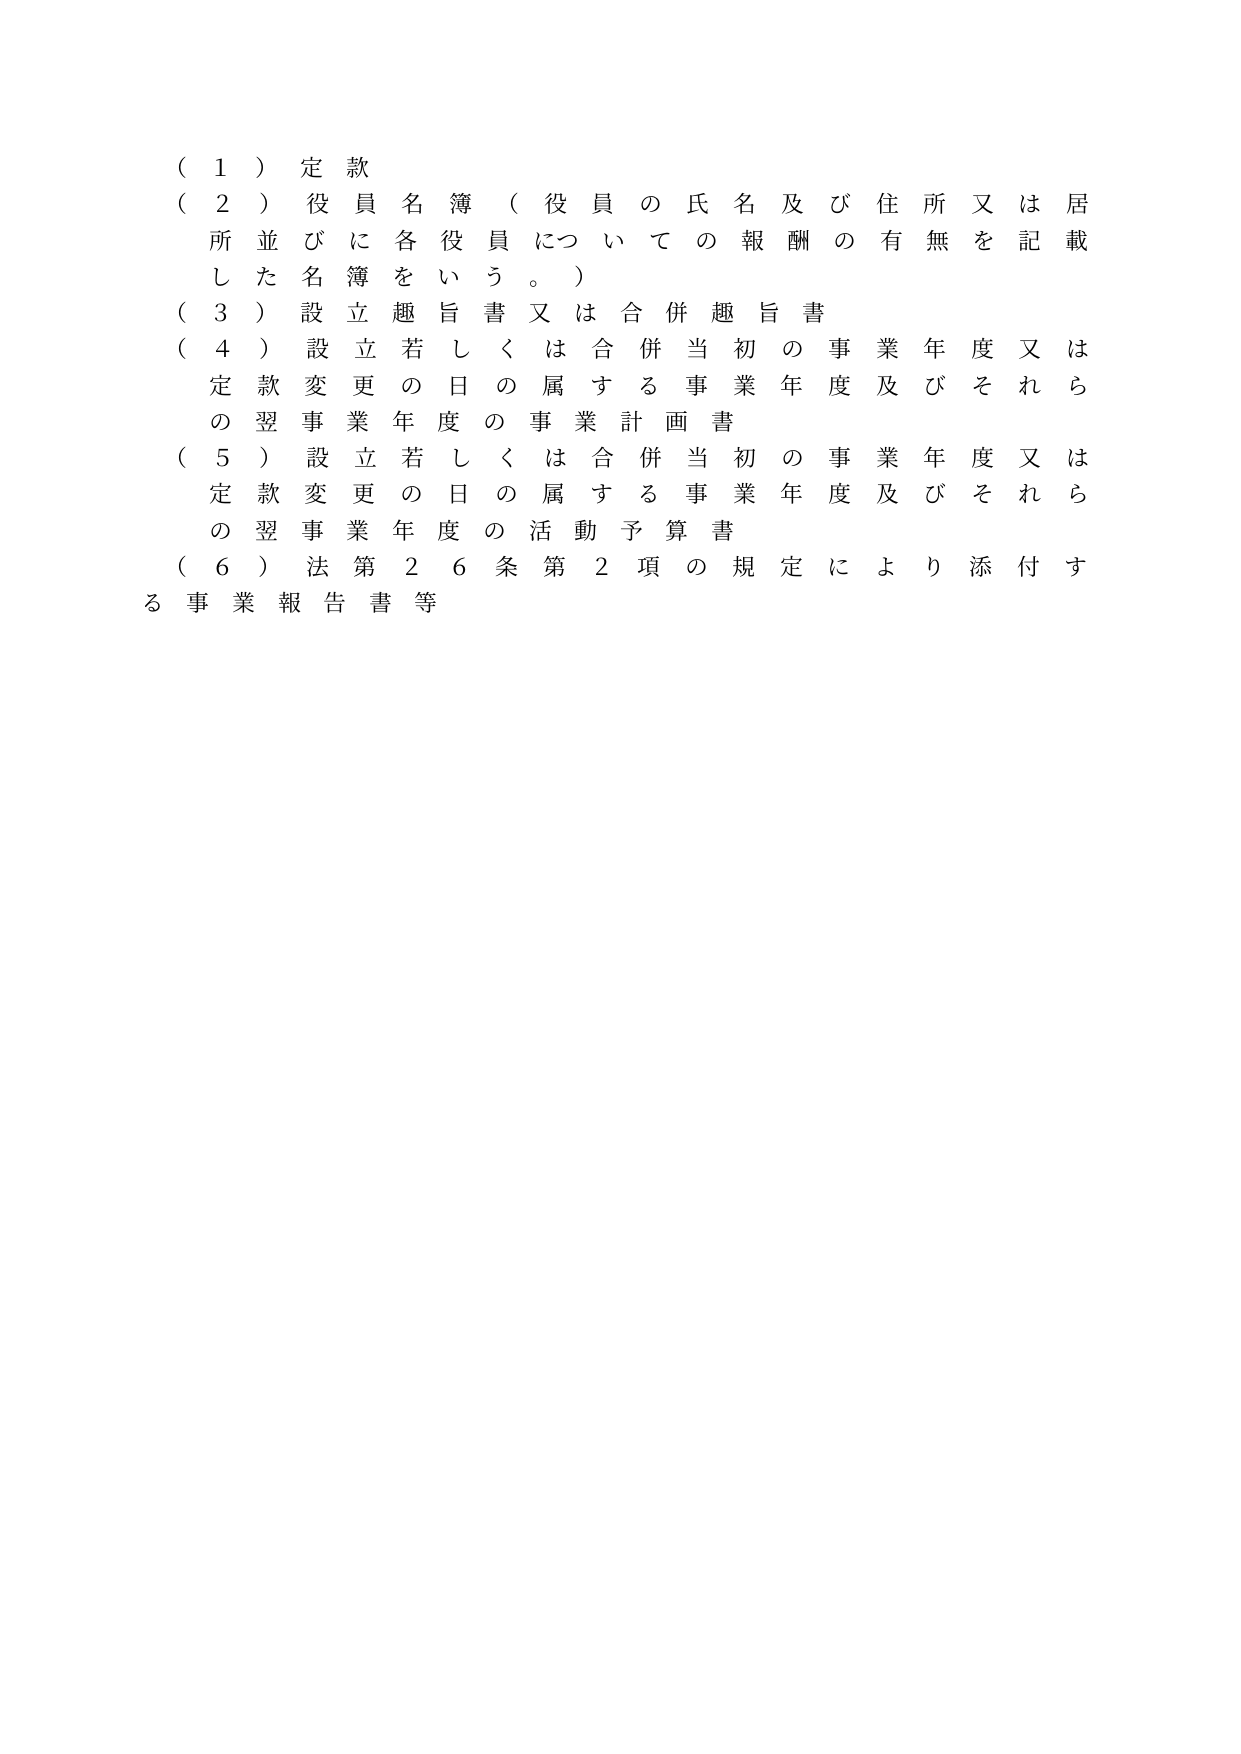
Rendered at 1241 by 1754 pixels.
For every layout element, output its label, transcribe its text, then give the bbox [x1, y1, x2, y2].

text （３）設立趣旨書又は合併趣旨書 [118, 294, 1112, 330]
text （４）設立若しくは合併当初の事業年度又は定款変更の日の属する事業年度及びそれらの翌事業年度の事業計画書 [154, 330, 1112, 439]
text （６）法第２６条第２項の規定により添付する事業報告書等 [118, 547, 1111, 620]
text （１）定款 [155, 149, 1112, 185]
text （５）設立若しくは合併当初の事業年度又は定款変更の日の属する事業年度及びそれらの翌事業年度の活動予算書 [155, 439, 1112, 547]
text （２）役員名簿（役員の氏名及び住所又は居所並びに各役員についての報酬の有無を記載した名簿をいう。） [154, 185, 1112, 294]
